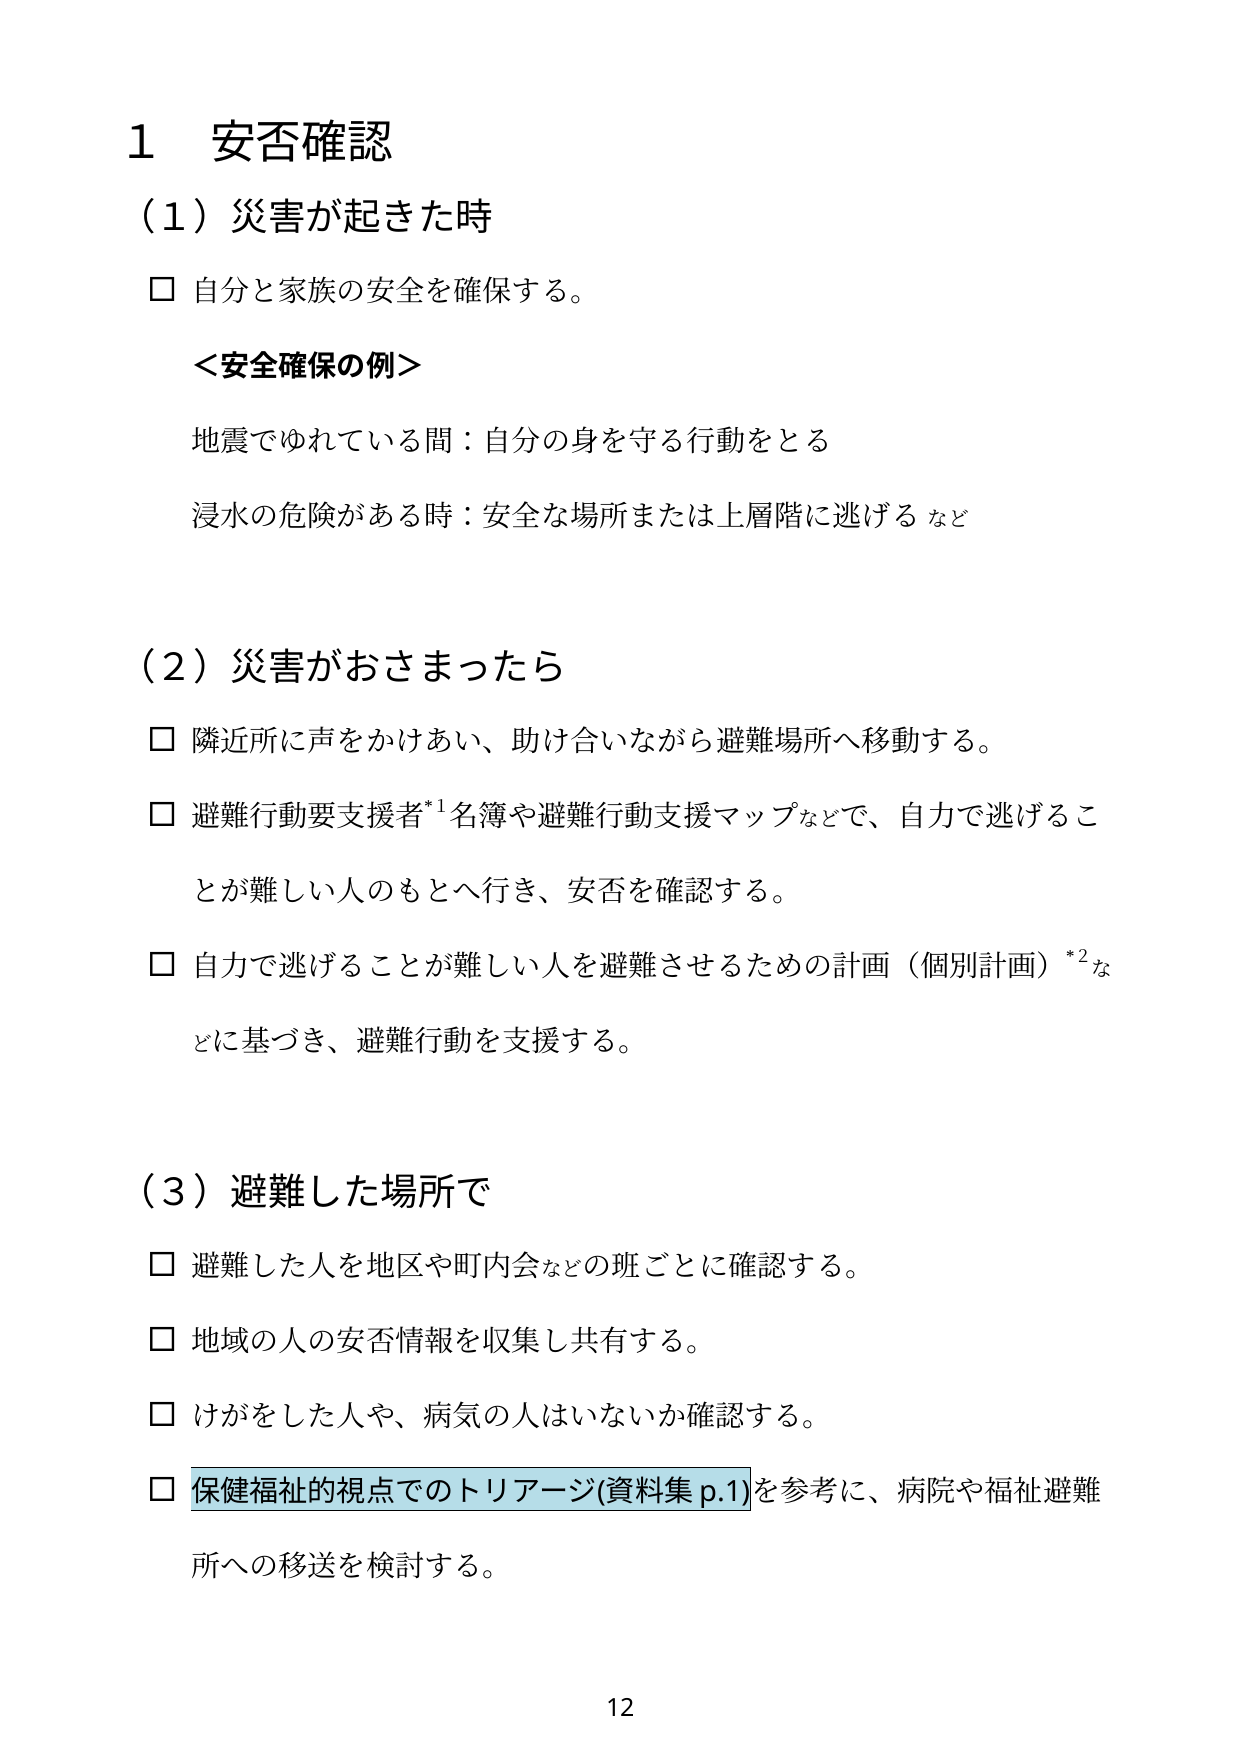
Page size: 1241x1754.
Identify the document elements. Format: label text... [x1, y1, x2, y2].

text （３）避難した場所で [118, 1151, 1122, 1226]
text （２）災害がおさまったら [118, 626, 1122, 701]
list けがをした人や、病気の人はいないか確認する。 [147, 1376, 1122, 1451]
list 避難した人を地区や町内会などの班ごとに確認する。 [147, 1226, 1122, 1301]
list 地震でゆれている間：自分の身を守る行動をとる [191, 401, 1122, 476]
list 自分と家族の安全を確保する。 [147, 251, 1122, 326]
list 保健福祉的視点でのトリアージ(資料集p.1)を参考に、病院や福祉避難所への移送を検討する。 [147, 1451, 1122, 1601]
list ＜安全確保の例＞ [191, 326, 1122, 401]
list 自力で逃げることが難しい人を避難させるための計画（個別計画）*２などに基づき、避難行動を支援する。 [147, 926, 1122, 1076]
list 地域の人の安否情報を収集し共有する。 [147, 1301, 1122, 1376]
list 避難行動要支援者*１名簿や避難行動支援マップなどで、自力で逃げることが難しい人のもとへ行き、安否を確認する。 [147, 776, 1122, 926]
list 隣近所に声をかけあい、助け合いながら避難場所へ移動する。 [147, 701, 1122, 776]
list 浸水の危険がある時：安全な場所または上層階に逃げる など [191, 476, 1122, 551]
text １ 安否確認 [118, 101, 1122, 176]
text （１）災害が起きた時 [118, 176, 1122, 251]
